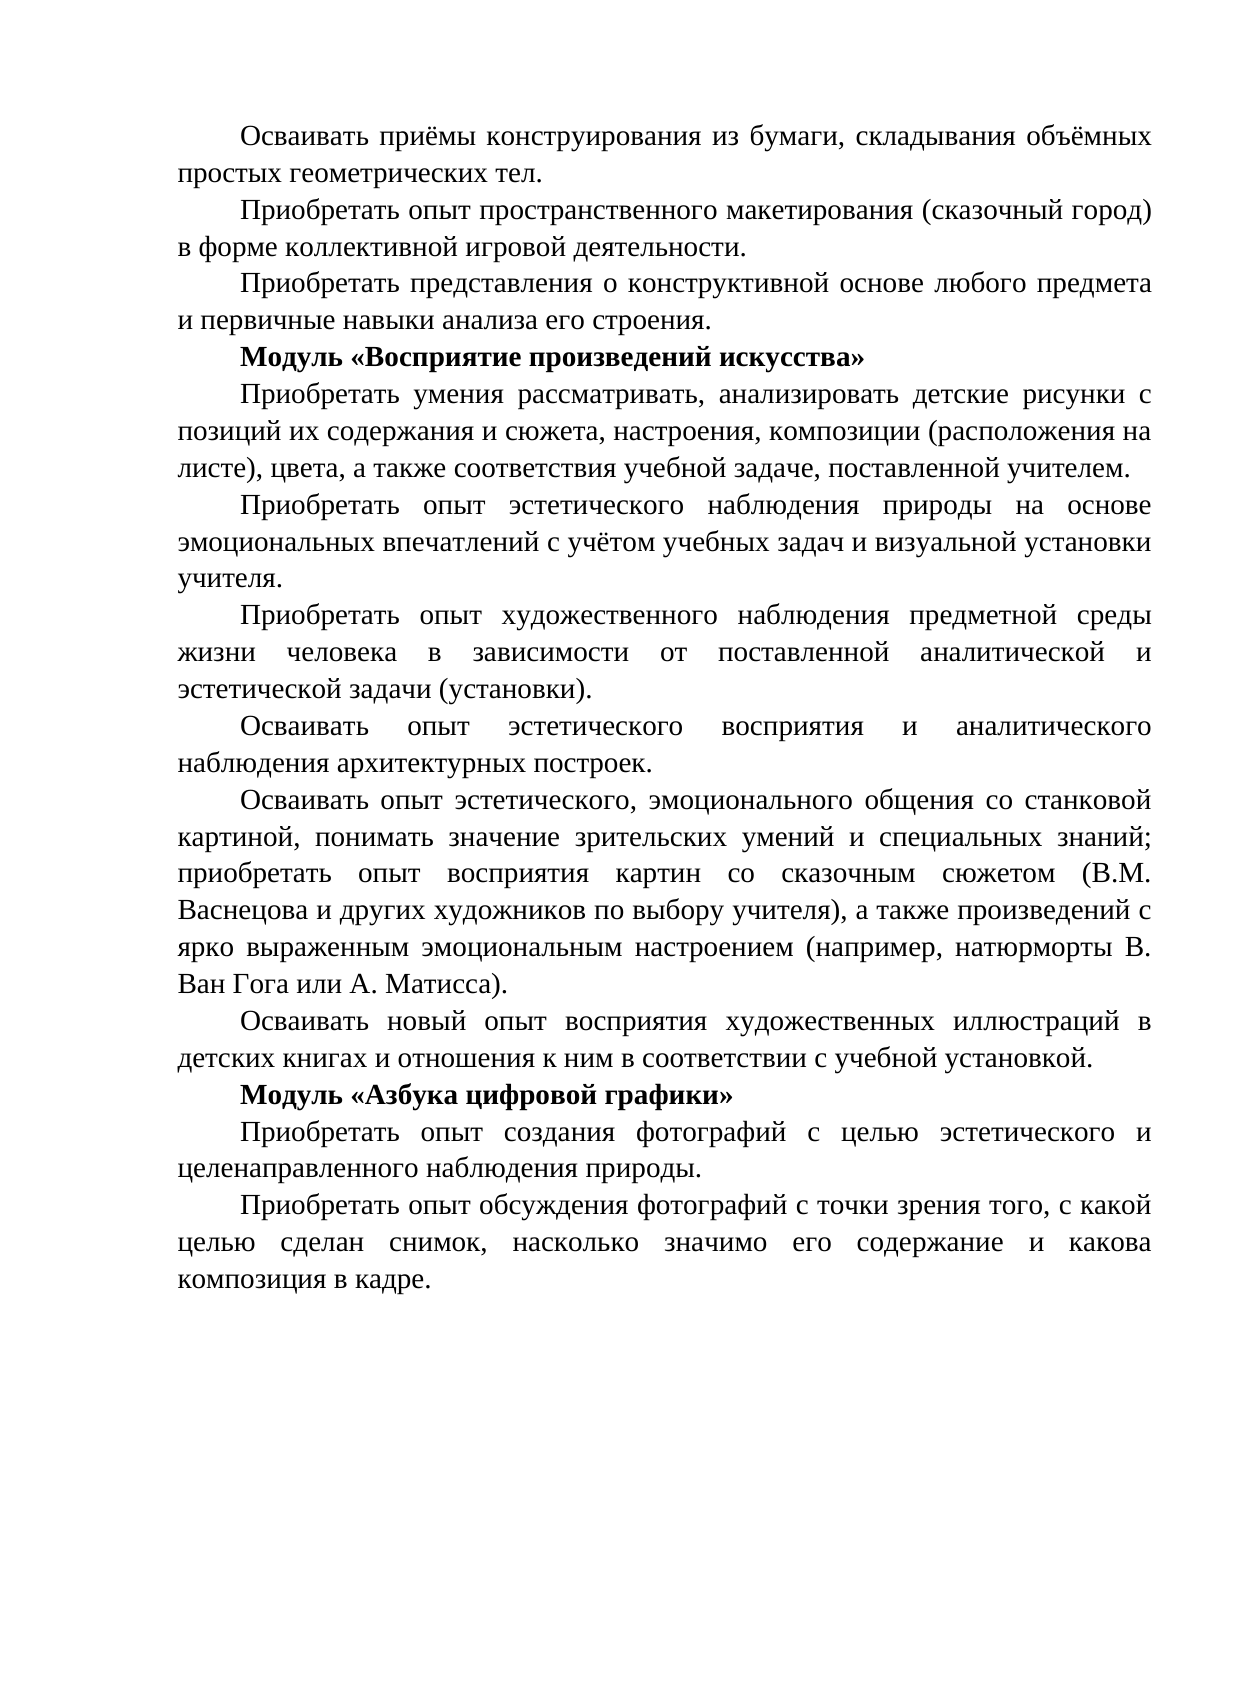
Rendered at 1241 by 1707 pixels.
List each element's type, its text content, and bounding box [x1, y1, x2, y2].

text Осваивать опыт эстетического восприятия и аналитического наблюдения архитектурных построек. [177, 708, 1152, 778]
text Модуль «Азбука цифровой графики» [177, 1077, 1152, 1110]
text Осваивать приёмы конструирования из бумаги, складывания объёмных простых геометрических тел. [177, 118, 1152, 188]
text Модуль «Восприятие произведений искусства» [177, 339, 1152, 373]
text Приобретать опыт эстетического наблюдения природы на основе эмоциональных впечатлений с учётом учебных задач и визуальной установки учителя. [177, 487, 1152, 594]
text Осваивать опыт эстетического, эмоционального общения со станковой картиной, понимать значение зрительских умений и специальных знаний; приобретать опыт восприятия картин со сказочным сюжетом (В.М. Васнецова и других художников по выбору учителя), а также произведений с ярко выраженным эмоциональным настроением (например, натюрморты В. Ван Гога или А. Матисса). [177, 782, 1152, 1000]
text Приобретать опыт художественного наблюдения предметной среды жизни человека в зависимости от поставленной аналитической и эстетической задачи (установки). [177, 597, 1152, 705]
text Приобретать представления о конструктивной основе любого предмета и первичные навыки анализа его строения. [177, 266, 1152, 336]
text Приобретать опыт пространственного макетирования (сказочный город) в форме коллективной игровой деятельности. [177, 192, 1152, 262]
text Осваивать новый опыт восприятия художественных иллюстраций в детских книгах и отношения к ним в соответствии с учебной установкой. [177, 1003, 1152, 1073]
text Приобретать опыт создания фотографий с целью эстетического и целенаправленного наблюдения природы. [177, 1114, 1152, 1184]
text Приобретать опыт обсуждения фотографий с точки зрения того, с какой целью сделан снимок, насколько значимо его содержание и какова композиция в кадре. [177, 1187, 1152, 1295]
text Приобретать умения рассматривать, анализировать детские рисунки с позиций их содержания и сюжета, настроения, композиции (расположения на листе), цвета, а также соответствия учебной задаче, поставленной учителем. [177, 376, 1152, 483]
